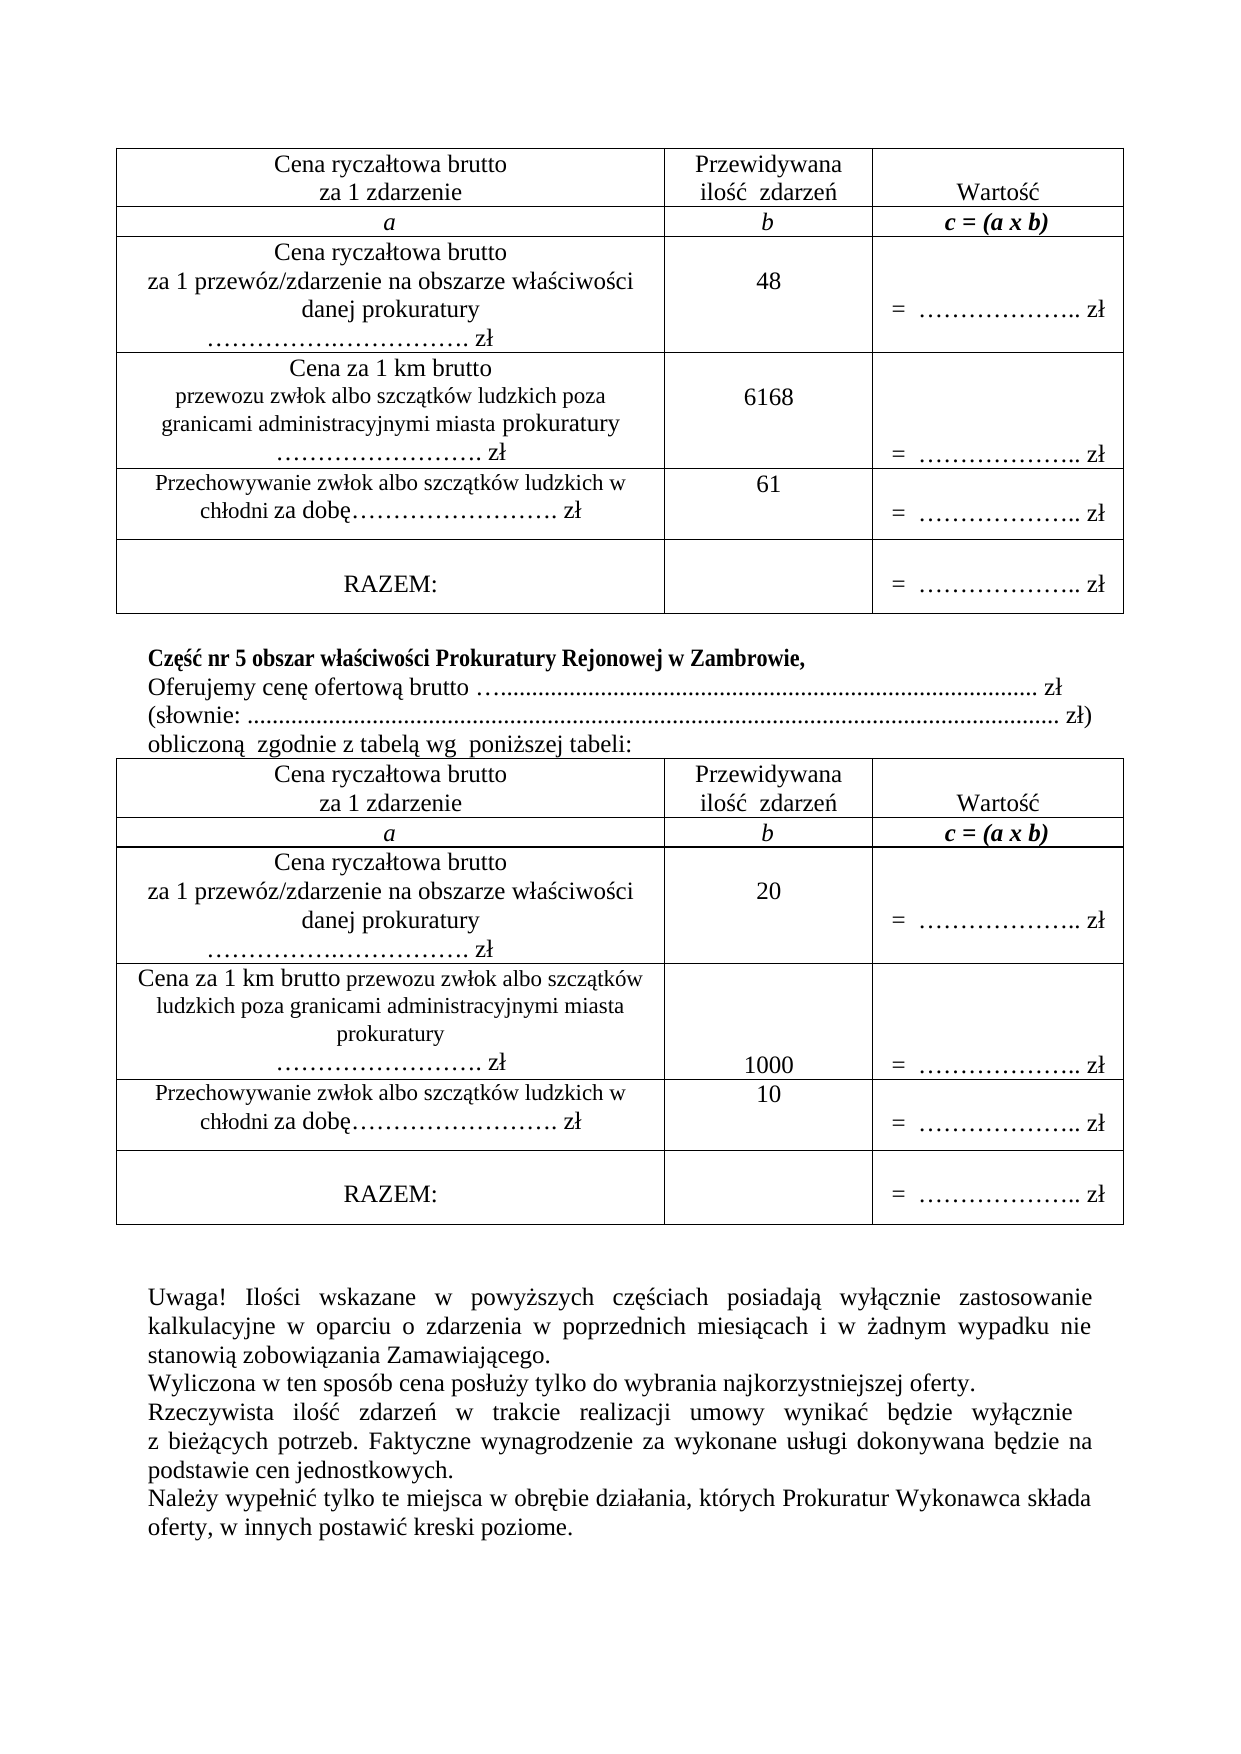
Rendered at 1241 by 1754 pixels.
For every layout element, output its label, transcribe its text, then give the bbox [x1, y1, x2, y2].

table_cell b [665, 818, 872, 846]
table_cell 10 [665, 1080, 872, 1150]
table_cell Przechowywanie zwłok albo szczątków ludzkich w chłodni za dobę……………………. zł [117, 469, 664, 539]
table_header Przewidywana ilość zdarzeń [665, 149, 872, 206]
table_cell Cena za 1 km brutto przewozu zwłok albo szczątków ludzkich poza granicami administracyjnymi miasta prokuratury ……………………. zł [117, 964, 664, 1078]
text (słownie: .................................................................................................................................. zł) [148, 701, 1093, 729]
table_header Wartość [873, 149, 1123, 206]
text obliczoną zgodnie z tabelą wg poniższej tabeli: [148, 729, 1093, 758]
table_cell 1000 [665, 964, 872, 1078]
table_cell c = (a x b) [873, 818, 1123, 846]
table_cell = ……………….. zł [873, 540, 1123, 613]
table_cell = ……………….. zł [873, 1151, 1123, 1224]
table_header Wartość [873, 759, 1123, 817]
text Oferujemy cenę ofertową brutto …...................................................................................... zł [148, 672, 1093, 701]
text Część nr 5 obszar właściwości Prokuratury Rejonowej w Zambrowie, [148, 643, 1093, 672]
table_cell = ……………….. zł [873, 469, 1123, 539]
text Należy wypełnić tylko te miejsca w obrębie działania, których Prokuratur Wykonawca składa oferty, w innych postawić kreski poziome. [148, 1483, 1093, 1541]
table_cell Przechowywanie zwłok albo szczątków ludzkich w chłodni za dobę……………………. zł [117, 1080, 664, 1150]
table_cell 6168 [665, 353, 872, 468]
table_cell Cena ryczałtowa brutto za 1 przewóz/zdarzenie na obszarze właściwości danej prokuratury …………….……………. zł [117, 237, 664, 352]
table_cell [665, 1151, 872, 1224]
table_cell 48 [665, 237, 872, 352]
table_cell [665, 540, 872, 613]
table_cell Cena ryczałtowa brutto za 1 przewóz/zdarzenie na obszarze właściwości danej prokuratury …………….……………. zł [117, 848, 664, 962]
table_cell = ……………….. zł [873, 353, 1123, 468]
table_cell = ……………….. zł [873, 1080, 1123, 1150]
table_cell b [665, 207, 872, 236]
table_cell = ……………….. zł [873, 964, 1123, 1078]
table_header Cena ryczałtowa brutto za 1 zdarzenie [117, 149, 664, 206]
text Rzeczywista ilość zdarzeń w trakcie realizacji umowy wynikać będzie wyłącznie z bieżących potrzeb. Faktyczne wynagrodzenie za wykonane usługi dokonywana będzie na podstawie cen jednostkowych. [148, 1397, 1093, 1483]
text Wyliczona w ten sposób cena posłuży tylko do wybrania najkorzystniejszej oferty. [148, 1368, 1093, 1397]
table_cell RAZEM: [117, 1151, 664, 1224]
table_header Cena ryczałtowa brutto za 1 zdarzenie [117, 759, 664, 817]
table_cell a [117, 207, 664, 236]
table_cell 61 [665, 469, 872, 539]
table_cell RAZEM: [117, 540, 664, 613]
table_cell c = (a x b) [873, 207, 1123, 236]
table_cell = ……………….. zł [873, 237, 1123, 352]
table_cell Cena za 1 km brutto przewozu zwłok albo szczątków ludzkich poza granicami administracyjnymi miasta prokuratury ……………………. zł [117, 353, 664, 468]
table_cell 20 [665, 848, 872, 962]
text Uwaga! Ilości wskazane w powyższych częściach posiadają wyłącznie zastosowanie kalkulacyjne w oparciu o zdarzenia w poprzednich miesiącach i w żadnym wypadku nie stanowią zobowiązania Zamawiającego. [148, 1282, 1093, 1368]
table_cell = ……………….. zł [873, 848, 1123, 962]
table_cell a [117, 818, 664, 846]
table_header Przewidywana ilość zdarzeń [665, 759, 872, 817]
